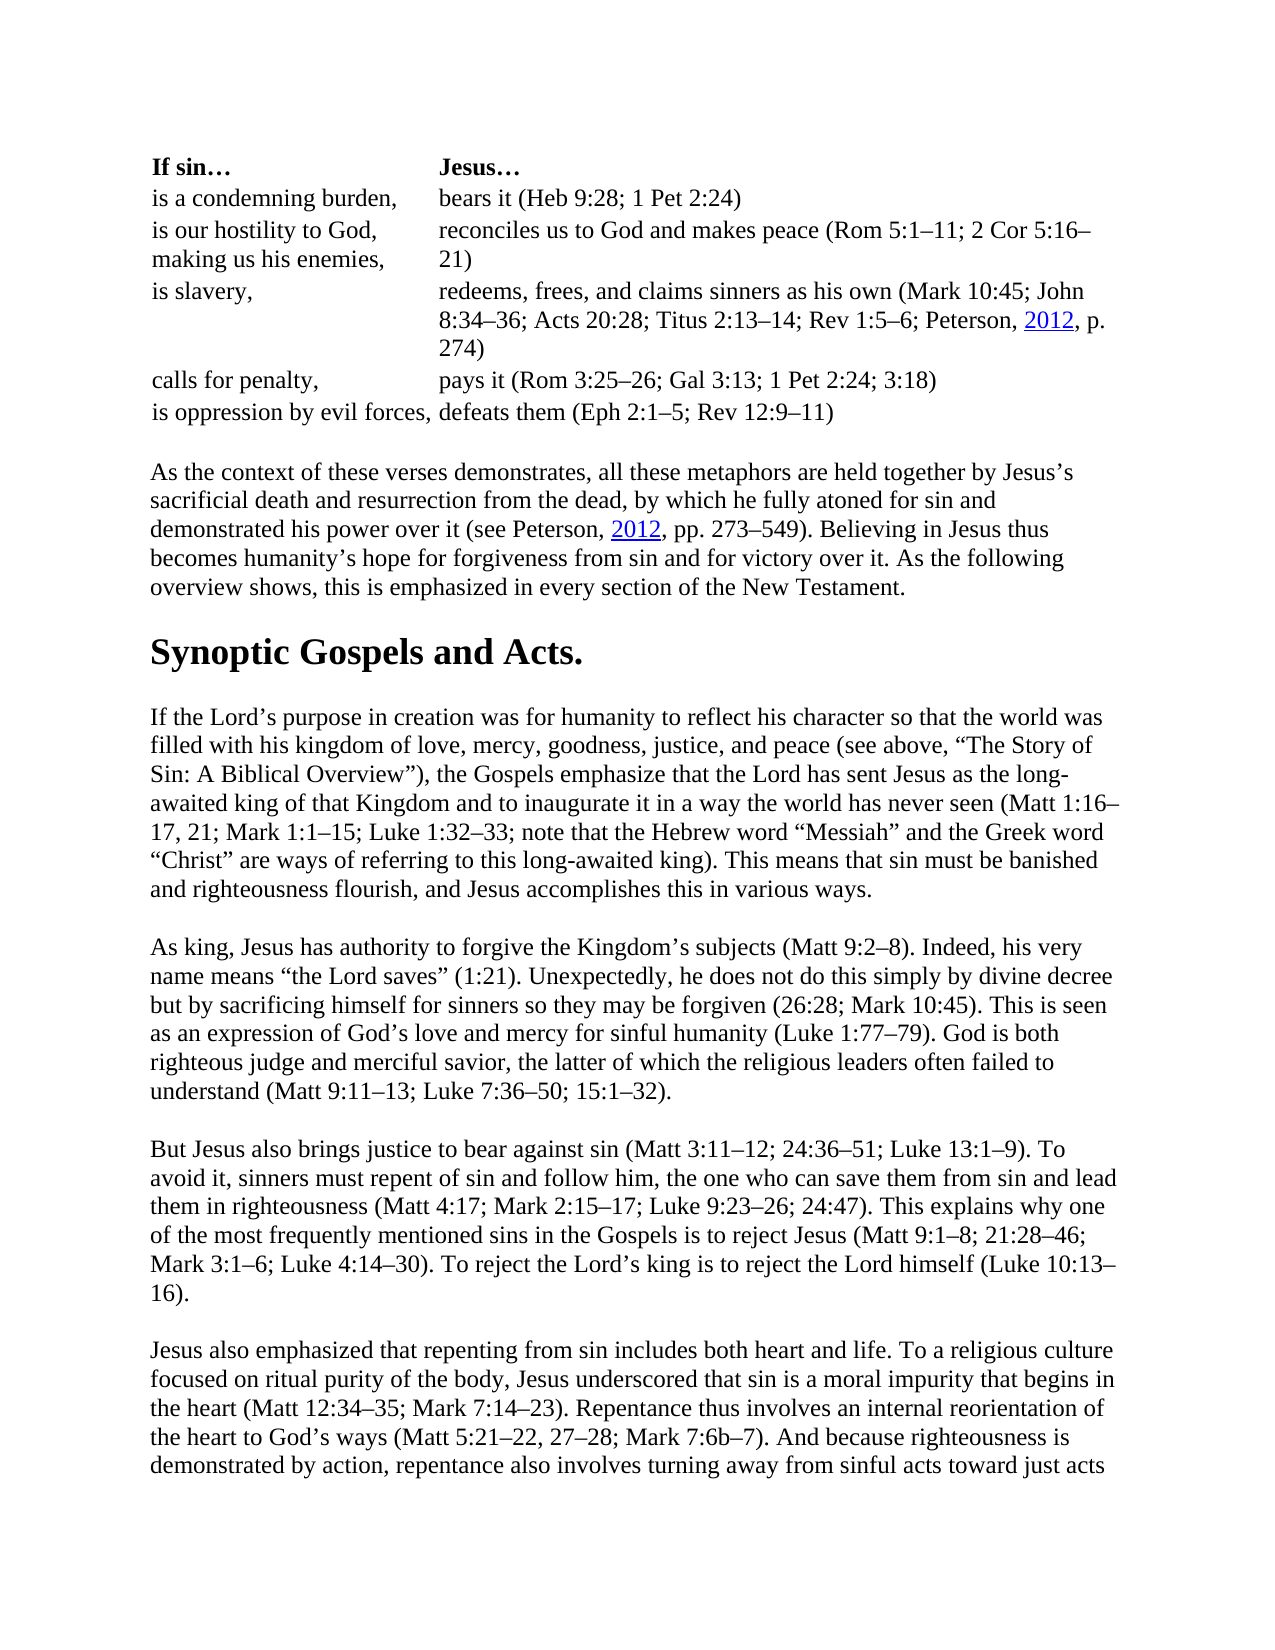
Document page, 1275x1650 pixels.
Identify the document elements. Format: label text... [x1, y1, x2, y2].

text As the context of these verses demonstrates, all these metaphors are held together by Jesus’s sacrificial death and resurrection from the dead, by which he fully atoned for sin and demonstrated his power over it (see Peterson, 2012, pp. 273–549). Believing in Jesus thus becomes humanity’s hope for forgiveness from sin and for victory over it. As the following overview shows, this is emphasized in every section of the New Testament. [150, 457, 1125, 600]
table_cell is slavery, [150, 274, 437, 364]
table_header Jesus… [437, 150, 1125, 182]
table_cell pays it (Rom 3:25–26; Gal 3:13; 1 Pet 2:24; 3:18) [437, 364, 1125, 396]
table_cell is a condemning burden, [150, 182, 437, 214]
table_cell is oppression by evil forces, [150, 396, 437, 427]
table_cell is our hostility to God, making us his enemies, [150, 214, 437, 274]
text Synoptic Gospels and Acts. [150, 629, 1125, 673]
table_header If sin… [150, 150, 437, 182]
table_cell calls for penalty, [150, 364, 437, 396]
text As king, Jesus has authority to forgive the Kingdom’s subjects (Matt 9:2–8). Indeed, his very name means “the Lord saves” (1:21). Unexpectedly, he does not do this simply by divine decree but by sacrificing himself for sinners so they may be forgiven (26:28; Mark 10:45). This is seen as an expression of God’s love and mercy for sinful humanity (Luke 1:77–79). God is both righteous judge and merciful savior, the latter of which the religious leaders often failed to understand (Matt 9:11–13; Luke 7:36–50; 15:1–32). [150, 932, 1125, 1105]
text But Jesus also brings justice to bear against sin (Matt 3:11–12; 24:36–51; Luke 13:1–9). To avoid it, sinners must repent of sin and follow him, the one who can save them from sin and lead them in righteousness (Matt 4:17; Mark 2:15–17; Luke 9:23–26; 24:47). This explains why one of the most frequently mentioned sins in the Gospels is to reject Jesus (Matt 9:1–8; 21:28–46; Mark 3:1–6; Luke 4:14–30). To reject the Lord’s king is to reject the Lord himself (Luke 10:13–16). [150, 1134, 1125, 1306]
table_cell redeems, frees, and claims sinners as his own (Mark 10:45; John 8:34–36; Acts 20:28; Titus 2:13–14; Rev 1:5–6; Peterson, 2012, p. 274) [437, 274, 1125, 364]
table_cell reconciles us to God and makes peace (Rom 5:1–11; 2 Cor 5:16–21) [437, 214, 1125, 274]
text If the Lord’s purpose in creation was for humanity to reflect his character so that the world was filled with his kingdom of love, mercy, goodness, justice, and peace (see above, “The Story of Sin: A Biblical Overview”), the Gospels emphasize that the Lord has sent Jesus as the long-awaited king of that Kingdom and to inaugurate it in a way the world has never seen (Matt 1:16–17, 21; Mark 1:1–15; Luke 1:32–33; note that the Hebrew word “Messiah” and the Greek word “Christ” are ways of referring to this long-awaited king). This means that sin must be banished and righteousness flourish, and Jesus accomplishes this in various ways. [150, 702, 1125, 903]
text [150, 1336, 1125, 1479]
table_cell defeats them (Eph 2:1–5; Rev 12:9–11) [437, 396, 1125, 427]
table_cell bears it (Heb 9:28; 1 Pet 2:24) [437, 182, 1125, 214]
